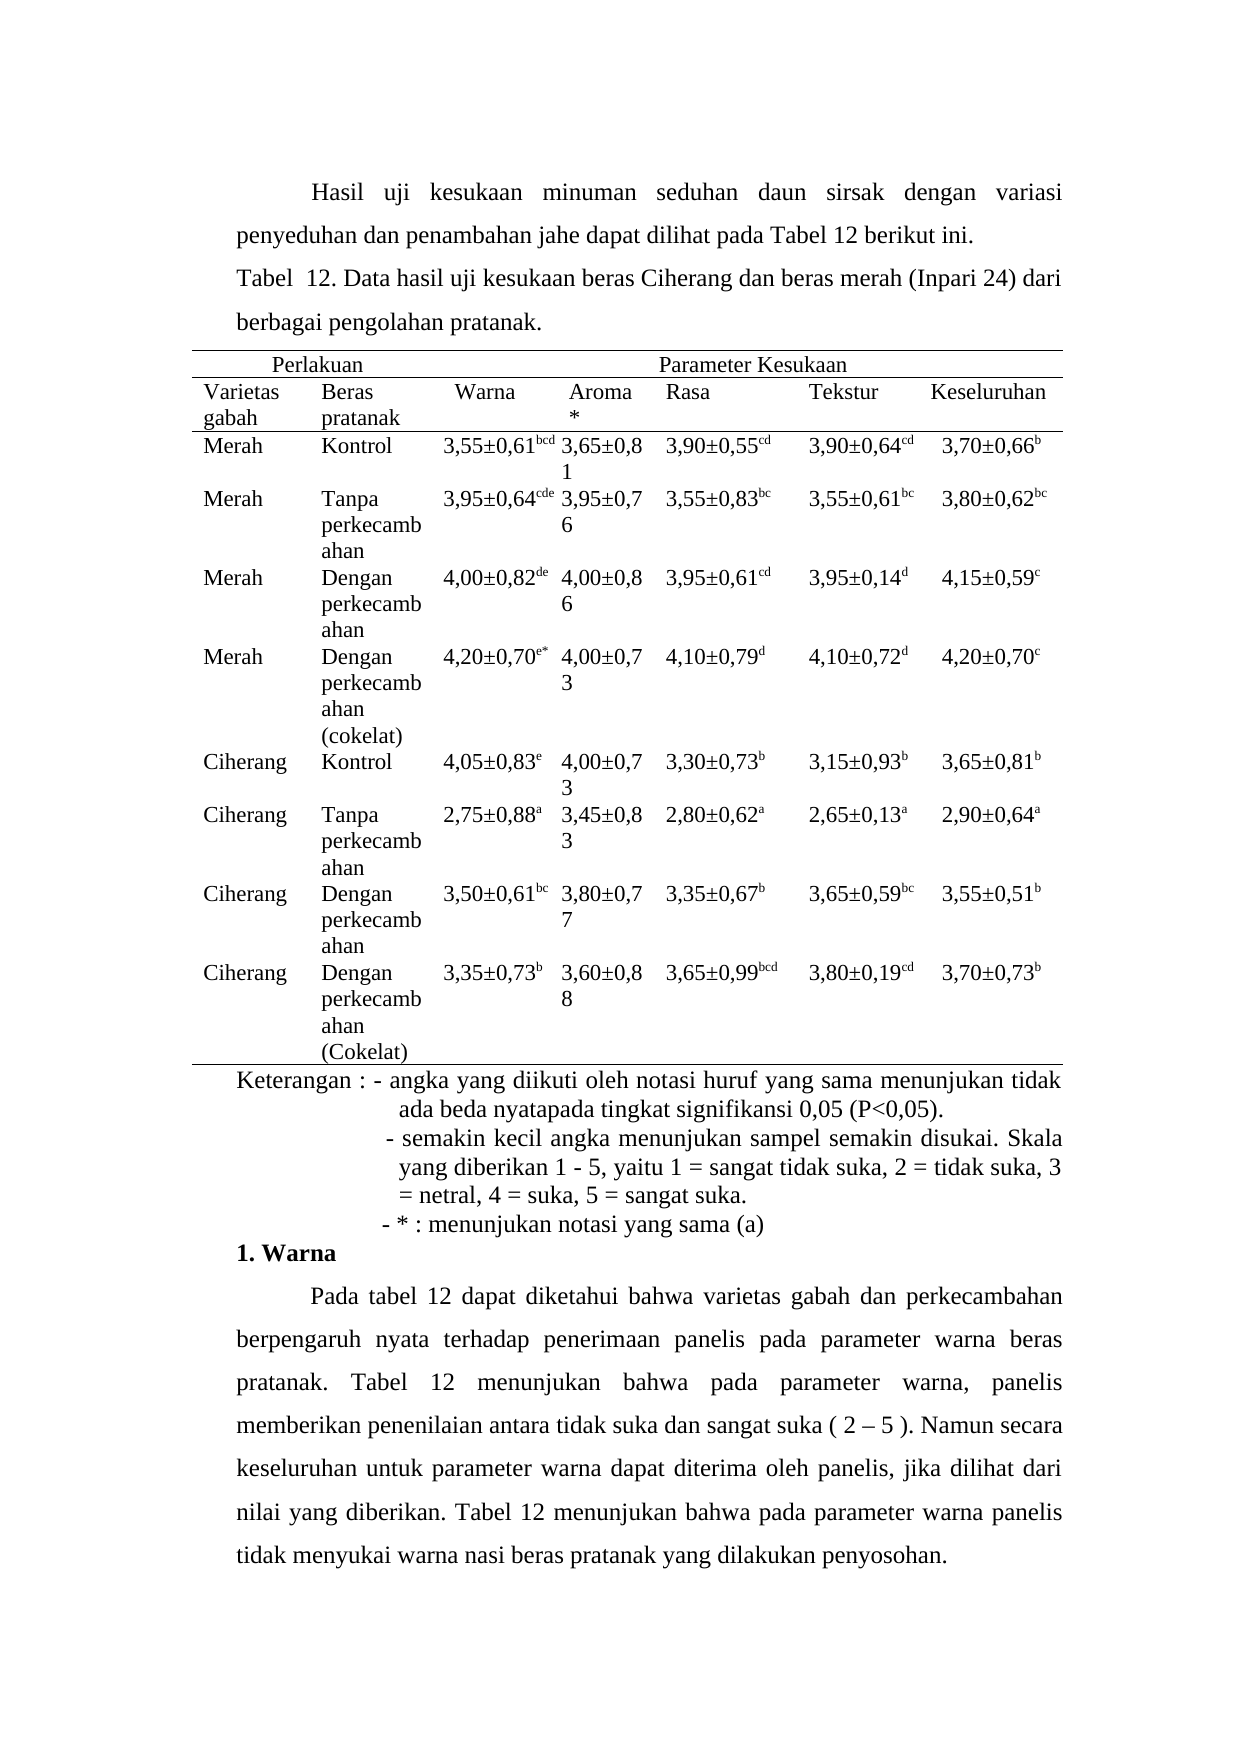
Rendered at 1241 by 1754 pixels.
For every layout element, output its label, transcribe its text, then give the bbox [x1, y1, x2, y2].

table_cell Tekstur [797, 378, 930, 431]
table_cell 3,65±0,59bc [797, 880, 930, 959]
table_cell 4,20±0,70c [930, 643, 1063, 748]
table_cell 4,15±0,59c [930, 564, 1063, 643]
table_cell Varietas gabah [192, 378, 310, 431]
table_cell Dengan perkecambahan (Cokelat) [310, 959, 443, 1064]
text Tabel 12. Data hasil uji kesukaan beras Ciherang dan beras merah (Inpari 24) dari berbagai pengolahan pratanak. [236, 263, 1063, 335]
table_cell 3,65±0,81 [557, 432, 654, 484]
table_cell 4,00±0,73 [557, 748, 654, 801]
table_header Parameter Kesukaan [443, 351, 1063, 377]
list 1. Warna [236, 1238, 1063, 1267]
table_cell Merah [192, 564, 310, 643]
table_cell 3,65±0,81b [930, 748, 1063, 801]
table_cell 2,65±0,13a [797, 801, 930, 880]
table_header Perlakuan [192, 351, 443, 377]
table_cell 4,20±0,70e* [443, 643, 557, 748]
table_cell Tanpa perkecambahan [310, 801, 443, 880]
table_cell 3,95±0,64cde [443, 485, 557, 564]
table_cell 3,55±0,61bcd [443, 432, 557, 484]
table_cell 3,35±0,73b [443, 959, 557, 1064]
table_cell 2,90±0,64a [930, 801, 1063, 880]
text - * : menunjukan notasi yang sama (a) [369, 1209, 1063, 1238]
table_cell 3,90±0,64cd [797, 432, 930, 484]
table_cell 3,55±0,61bc [797, 485, 930, 564]
table_cell Ciherang [192, 959, 310, 1064]
table_cell 3,35±0,67b [654, 880, 797, 959]
table_cell 3,70±0,66b [930, 432, 1063, 484]
table_cell Kontrol [310, 748, 443, 801]
table_cell Beras pratanak [310, 378, 443, 431]
table_cell 3,65±0,99bcd [654, 959, 797, 1064]
table_cell 3,80±0,62bc [930, 485, 1063, 564]
table_cell 3,55±0,83bc [654, 485, 797, 564]
table_cell 3,80±0,19cd [797, 959, 930, 1064]
table_cell Rasa [654, 378, 797, 431]
text Keterangan : - angka yang diikuti oleh notasi huruf yang sama menunjukan tidak ada beda nyatapada tingkat signifikansi 0,05 (P<0,05). [236, 1065, 1063, 1123]
table_cell 4,10±0,72d [797, 643, 930, 748]
table_cell 3,95±0,14d [797, 564, 930, 643]
text - semakin kecil angka menunjukan sampel semakin disukai. Skala yang diberikan 1 - 5, yaitu 1 = sangat tidak suka, 2 = tidak suka, 3 = netral, 4 = suka, 5 = sangat suka. [369, 1123, 1063, 1209]
table_cell Merah [192, 643, 310, 748]
table_cell 3,80±0,77 [557, 880, 654, 959]
table_cell Warna [443, 378, 557, 431]
table_cell Ciherang [192, 880, 310, 959]
table_cell 3,15±0,93b [797, 748, 930, 801]
table_cell 3,95±0,61cd [654, 564, 797, 643]
table_cell 4,00±0,86 [557, 564, 654, 643]
table_cell 2,80±0,62a [654, 801, 797, 880]
table_cell Ciherang [192, 748, 310, 801]
table_cell 2,75±0,88a [443, 801, 557, 880]
table_cell Tanpa perkecambahan [310, 485, 443, 564]
table_cell 3,70±0,73b [930, 959, 1063, 1064]
text Hasil uji kesukaan minuman seduhan daun sirsak dengan variasi penyeduhan dan penambahan jahe dapat dilihat pada Tabel 12 berikut ini. [236, 177, 1063, 249]
table_cell 4,05±0,83e [443, 748, 557, 801]
table_cell 3,30±0,73b [654, 748, 797, 801]
table_cell Kontrol [310, 432, 443, 484]
table_cell Dengan perkecambahan [310, 564, 443, 643]
table_cell Keseluruhan [930, 378, 1063, 431]
table_cell 3,45±0,83 [557, 801, 654, 880]
table_cell Merah [192, 432, 310, 484]
table_cell 3,90±0,55cd [654, 432, 797, 484]
table_cell Merah [192, 485, 310, 564]
table_cell Ciherang [192, 801, 310, 880]
table_cell Aroma* [557, 378, 654, 431]
table_cell 3,55±0,51b [930, 880, 1063, 959]
table_cell 3,50±0,61bc [443, 880, 557, 959]
table_cell 4,00±0,82de [443, 564, 557, 643]
table_cell 4,00±0,73 [557, 643, 654, 748]
text Pada tabel 12 dapat diketahui bahwa varietas gabah dan perkecambahan berpengaruh nyata terhadap penerimaan panelis pada parameter warna beras pratanak. Tabel 12 menunjukan bahwa pada parameter warna, panelis memberikan penenilaian antara tidak suka dan sangat suka ( 2 – 5 ). Namun secara keseluruhan untuk parameter warna dapat diterima oleh panelis, jika dilihat dari nilai yang diberikan. Tabel 12 menunjukan bahwa pada parameter warna panelis tidak menyukai warna nasi beras pratanak yang dilakukan penyosohan. [236, 1281, 1063, 1568]
table_cell 3,95±0,76 [557, 485, 654, 564]
table_cell Dengan perkecambahan [310, 880, 443, 959]
table_cell 4,10±0,79d [654, 643, 797, 748]
table_cell 3,60±0,88 [557, 959, 654, 1064]
table_cell Dengan perkecambahan (cokelat) [310, 643, 443, 748]
